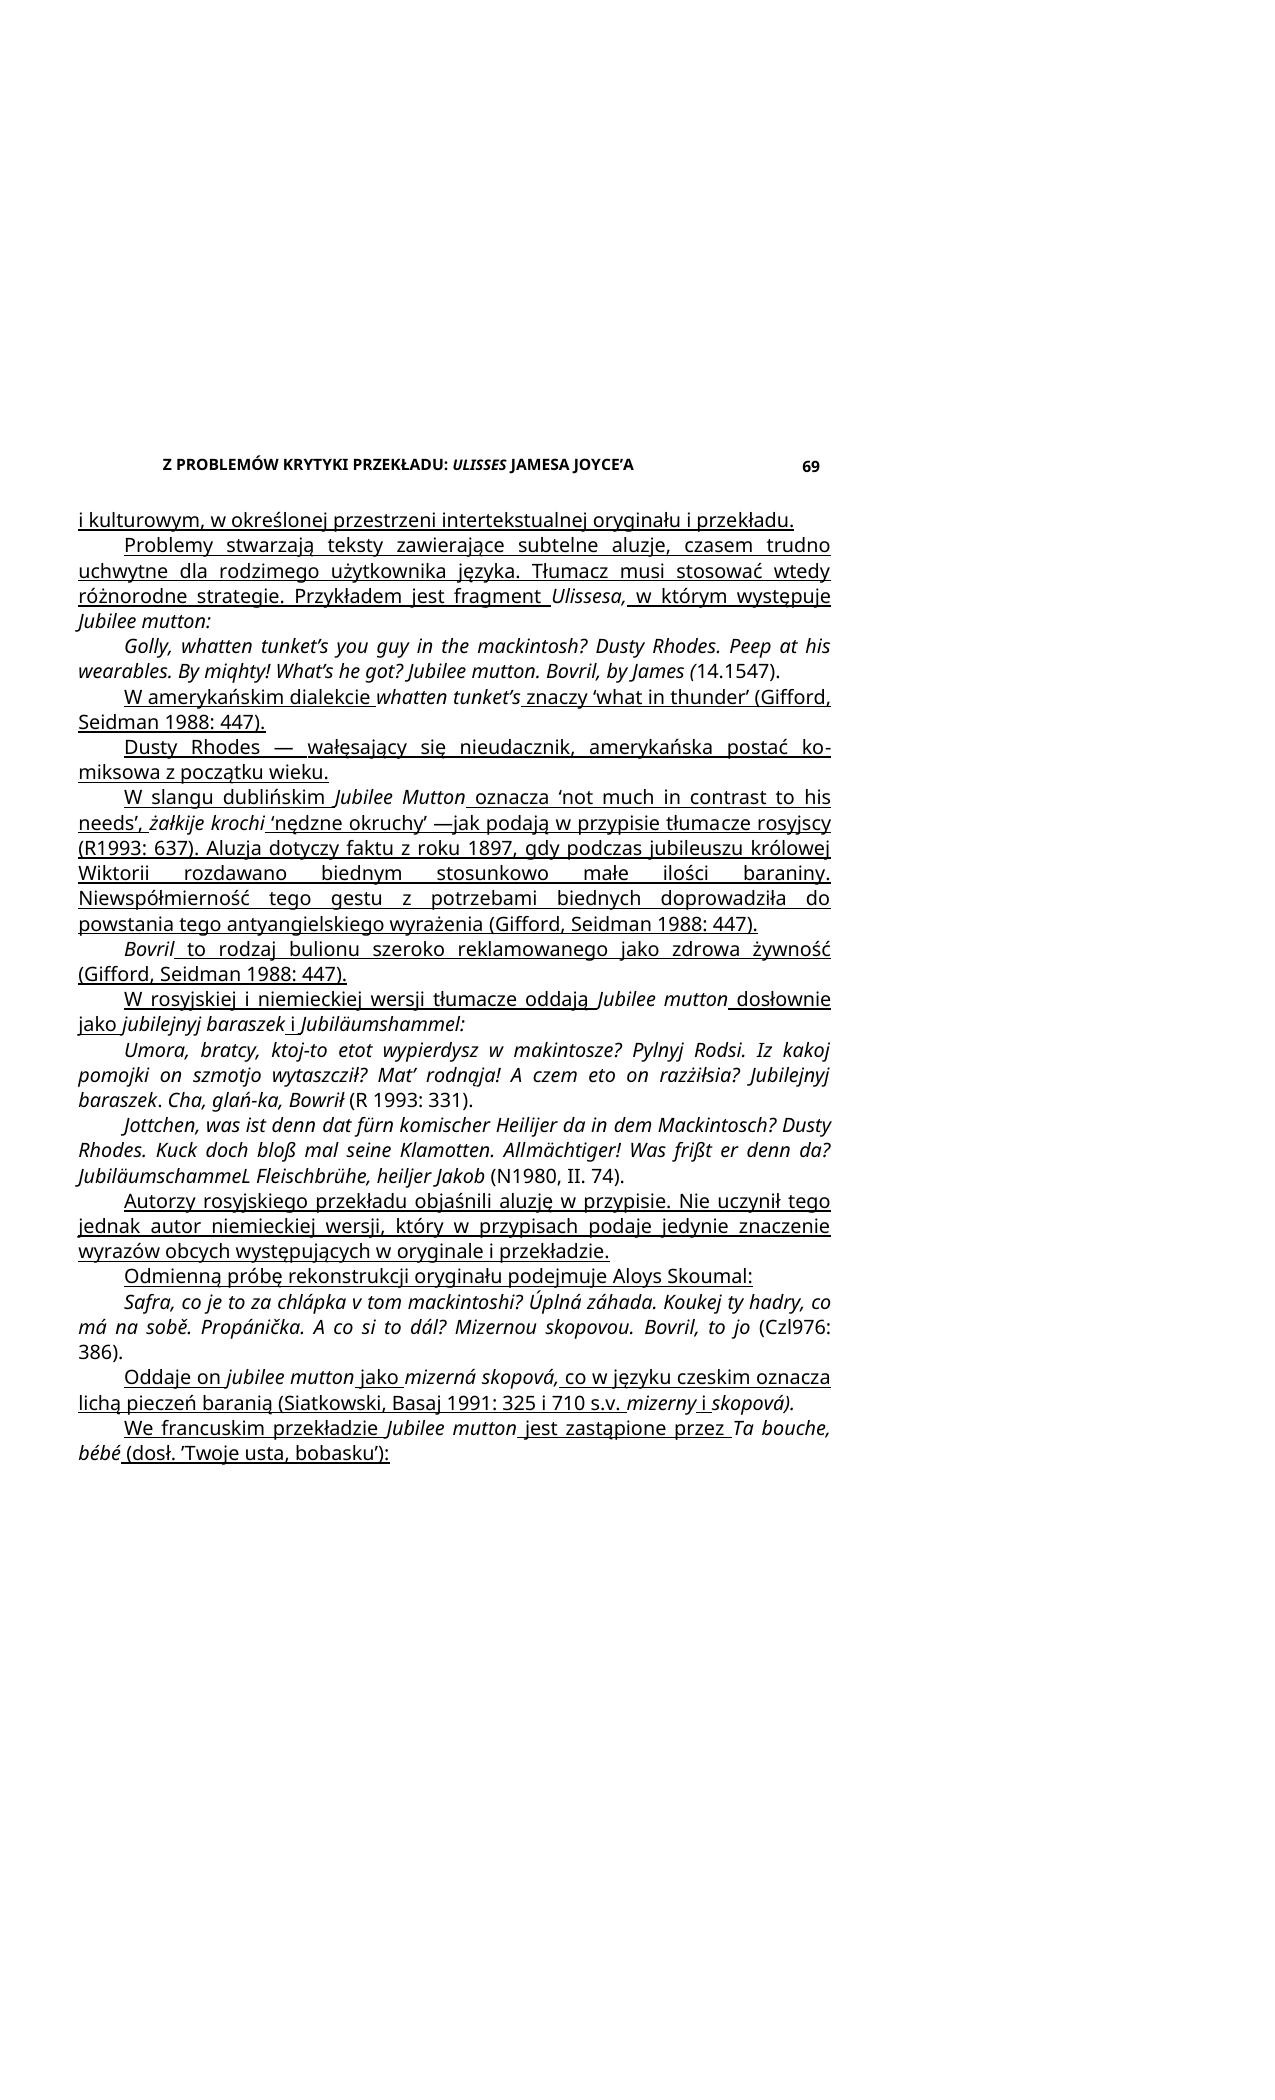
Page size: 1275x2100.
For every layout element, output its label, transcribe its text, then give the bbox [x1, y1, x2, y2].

text We francuskim przekładzie Jubilee mutton jest zastąpione przez Ta bouche, bébé (dosł. ’Twoje usta, bobasku’): [78, 1415, 831, 1465]
text Umora, bratcy, ktoj-to etot wypierdysz w makintosze? Pylnyj Rodsi. Iz kakoj pomojki on szmotjo wytaszcził? Mat’ rodnąja! A czem eto on razżiłsia? Jubilejnyj baraszek. Cha, glań-ka, Bowrił (R 1993: 331). [78, 1037, 831, 1112]
text Golly, whatten tunket’s you guy in the mackintosh? Dusty Rhodes. Peep at his wearables. By miqhty! What’s he got? Jubilee mutton. Bovril, by James (14.1547). [78, 633, 831, 684]
text W amerykańskim dialekcie whatten tunket’s znaczy ‘what in thunder’ (Gifford, Seidman 1988: 447). [78, 684, 831, 734]
text Problemy stwarzają teksty zawierające subtelne aluzje, czasem trudno uchwytne dla rodzimego użytkownika języka. Tłumacz musi stosować wtedy różnorodne strategie. Przykładem jest fragment Ulissesa, w którym występuje Jubilee mutton: [78, 581, 831, 633]
text W rosyjskiej i niemieckiej wersji tłumacze oddają Jubilee mutton dosłownie jako jubilejnyj baraszek i Jubiläumshammel: [78, 986, 831, 1037]
text Odmienną próbę rekonstrukcji oryginału podejmuje Aloys Skoumal: [78, 1264, 831, 1289]
text Dusty Rhodes — wałęsający się nieudacznik, amerykańska postać komiksowa z początku wieku. [78, 734, 831, 785]
text Autorzy rosyjskiego przekładu objaśnili aluzję w przypisie. Nie uczynił tego jednak autor niemieckiej wersji, który w przypisach podaje jedynie znaczenie wyrazów obcych występujących w oryginale i przekładzie. [78, 1237, 831, 1264]
text Z PROBLEMÓW KRYTYKI PRZEKŁADU: ULISSES JAMESA JOYCE’A [163, 458, 634, 473]
text Autorzy rosyjskiego przekładu objaśnili aluzję w przypisie. Nie uczynił tego jednak autor niemieckiej wersji, który w przypisach podaje jedynie znaczenie wyrazów obcych występujących w oryginale i przekładzie. [78, 1188, 831, 1235]
text 69 [802, 460, 820, 476]
text Safra, co je to za chlápka v tom mackintoshi? Úplná záhada. Koukej ty hadry, co má na sobě. Propánička. A co si to dál? Mizernou skopovou. Bovril, to jo (Czl976: 386). [78, 1289, 831, 1364]
text Problemy stwarzają teksty zawierające subtelne aluzje, czasem trudno uchwytne dla rodzimego użytkownika języka. Tłumacz musi stosować wtedy różnorodne strategie. Przykładem jest fragment Ulissesa, w którym występuje Jubilee mutton: [78, 533, 831, 580]
text Oddaje on jubilee mutton jako mizerná skopová, co w języku czeskim oznacza lichą pieczeń baranią (Siatkowski, Basaj 1991: 325 i 710 s.v. mizerny i skopová). [78, 1364, 831, 1415]
text Bovril to rodzaj bulionu szeroko reklamowanego jako zdrowa żywność (Gifford, Seidman 1988: 447). [78, 936, 831, 986]
text i kulturowym, w określonej przestrzeni intertekstualnej oryginału i przekładu. [78, 507, 831, 533]
text Jottchen, was ist denn dat fürn komischer Heilijer da in dem Mackintosch? Dusty Rhodes. Kuck doch bloß mal seine Klamotten. Allmächtiger! Was frißt er denn da? JubiläumschammeL Fleischbrühe, heiljer Jakob (N1980, II. 74). [78, 1112, 831, 1188]
text W slangu dublińskim Jubilee Mutton oznacza ‘not much in contrast to his needs’, żałkije krochi ‘nędzne okruchy’ —jak podają w przypisie tłumacze rosyjscy (R1993: 637). Aluzja dotyczy faktu z roku 1897, gdy podczas jubileuszu królowej Wiktorii rozdawano biednym stosunkowo małe ilości baraniny. Niewspółmierność tego gestu z potrzebami biednych doprowadziła do powstania tego antyangielskiego wyrażenia (Gifford, Seidman 1988: 447). [78, 785, 831, 857]
